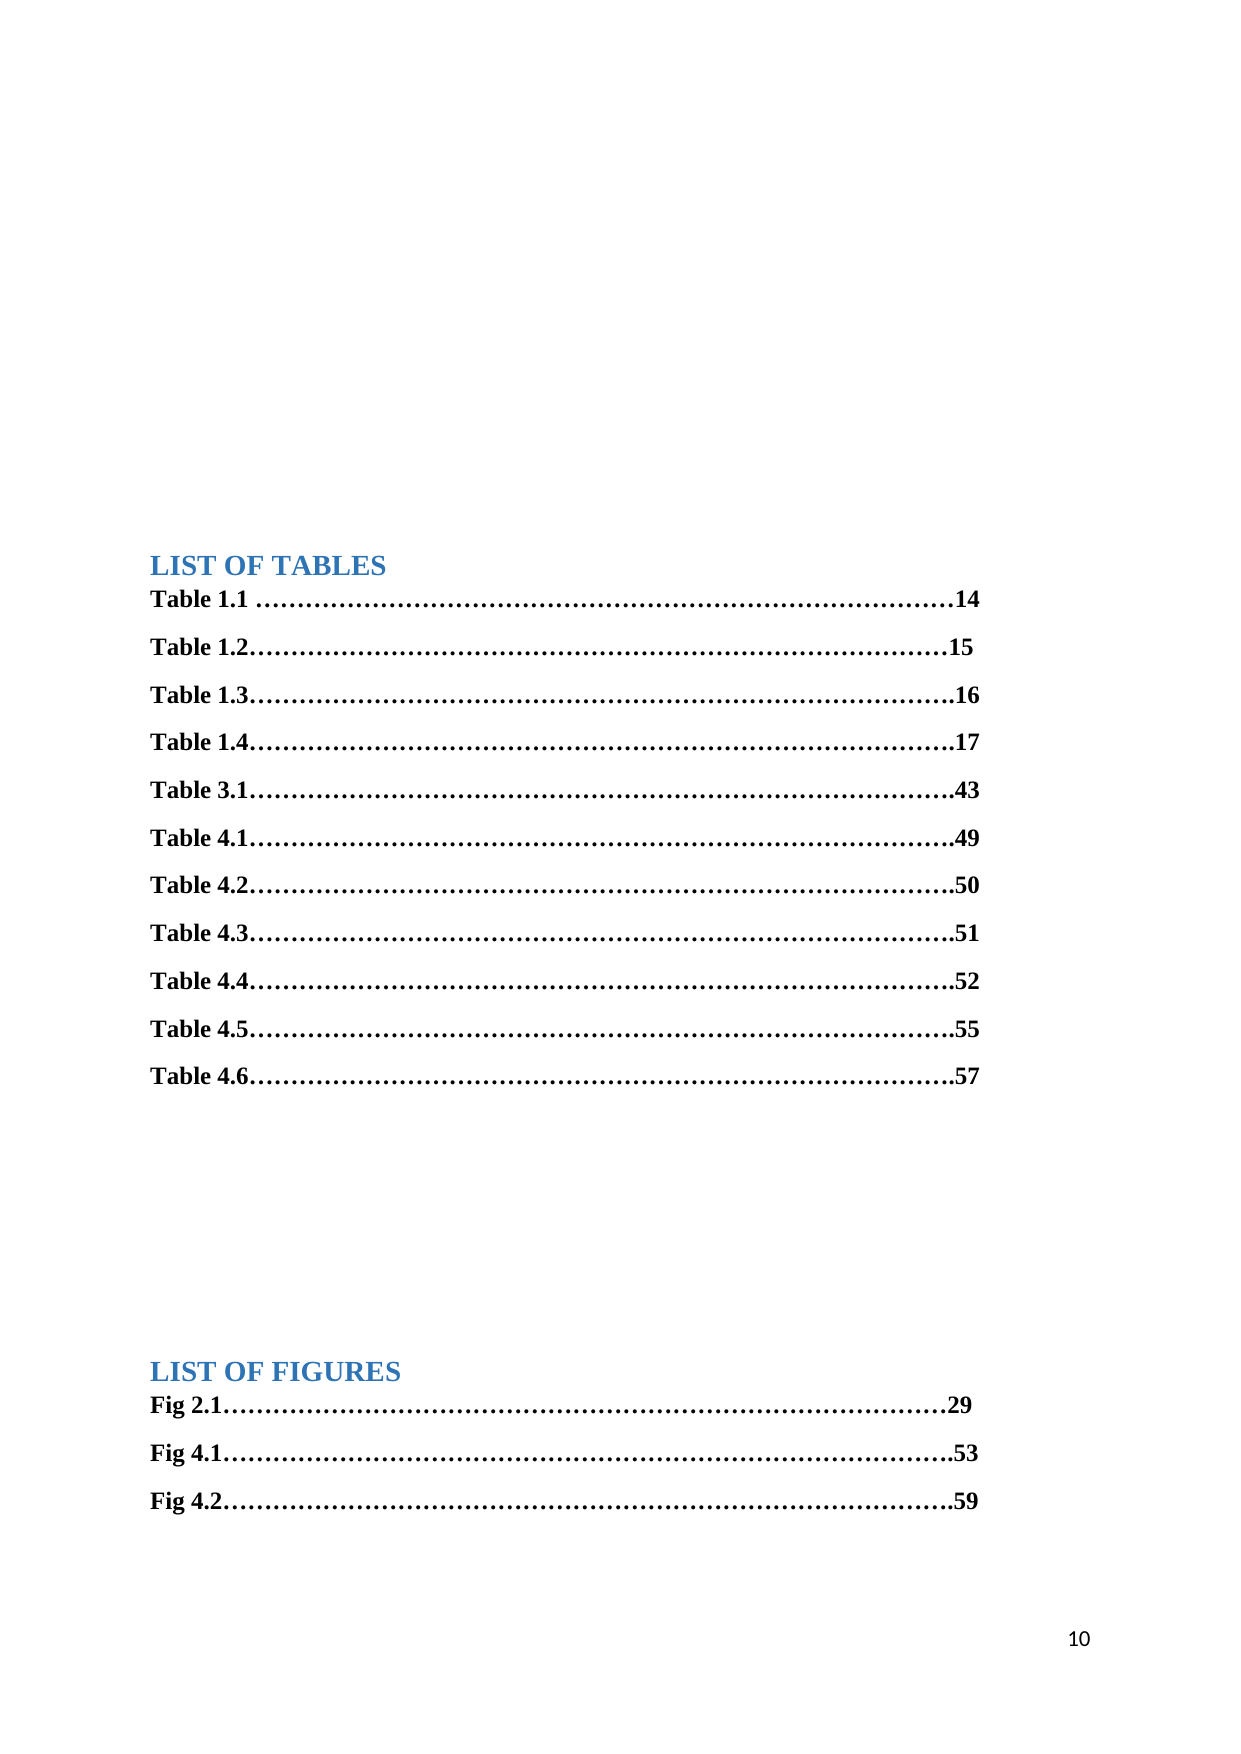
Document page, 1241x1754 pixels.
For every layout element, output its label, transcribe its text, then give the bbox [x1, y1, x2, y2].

text Table 1.3………………………………………………………………………….16 [150, 680, 1090, 708]
text Fig 2.1……………………………………………………………………………29 [150, 1390, 1090, 1419]
text Table 4.6………………………………………………………………………….57 [150, 1061, 1090, 1090]
text Fig 4.1…………………………………………………………………………….53 [150, 1438, 1090, 1467]
subtitle LIST OF FIGURES [150, 1354, 1090, 1388]
text Table 4.5………………………………………………………………………….55 [150, 1014, 1090, 1042]
subtitle LIST OF TABLES [150, 548, 1090, 582]
text Table 4.2………………………………………………………………………….50 [150, 871, 1090, 899]
text Table 1.1 …………………………………………………………………………14 [150, 584, 1090, 613]
text Fig 4.2…………………………………………………………………………….59 [150, 1486, 1090, 1514]
text Table 1.2…………………………………………………………………………15 [150, 632, 1090, 661]
text Table 4.3………………………………………………………………………….51 [150, 918, 1090, 947]
text Table 3.1………………………………………………………………………….43 [150, 775, 1090, 804]
text Table 4.1………………………………………………………………………….49 [150, 823, 1090, 852]
text Table 4.4………………………………………………………………………….52 [150, 966, 1090, 995]
text Table 1.4………………………………………………………………………….17 [150, 727, 1090, 756]
